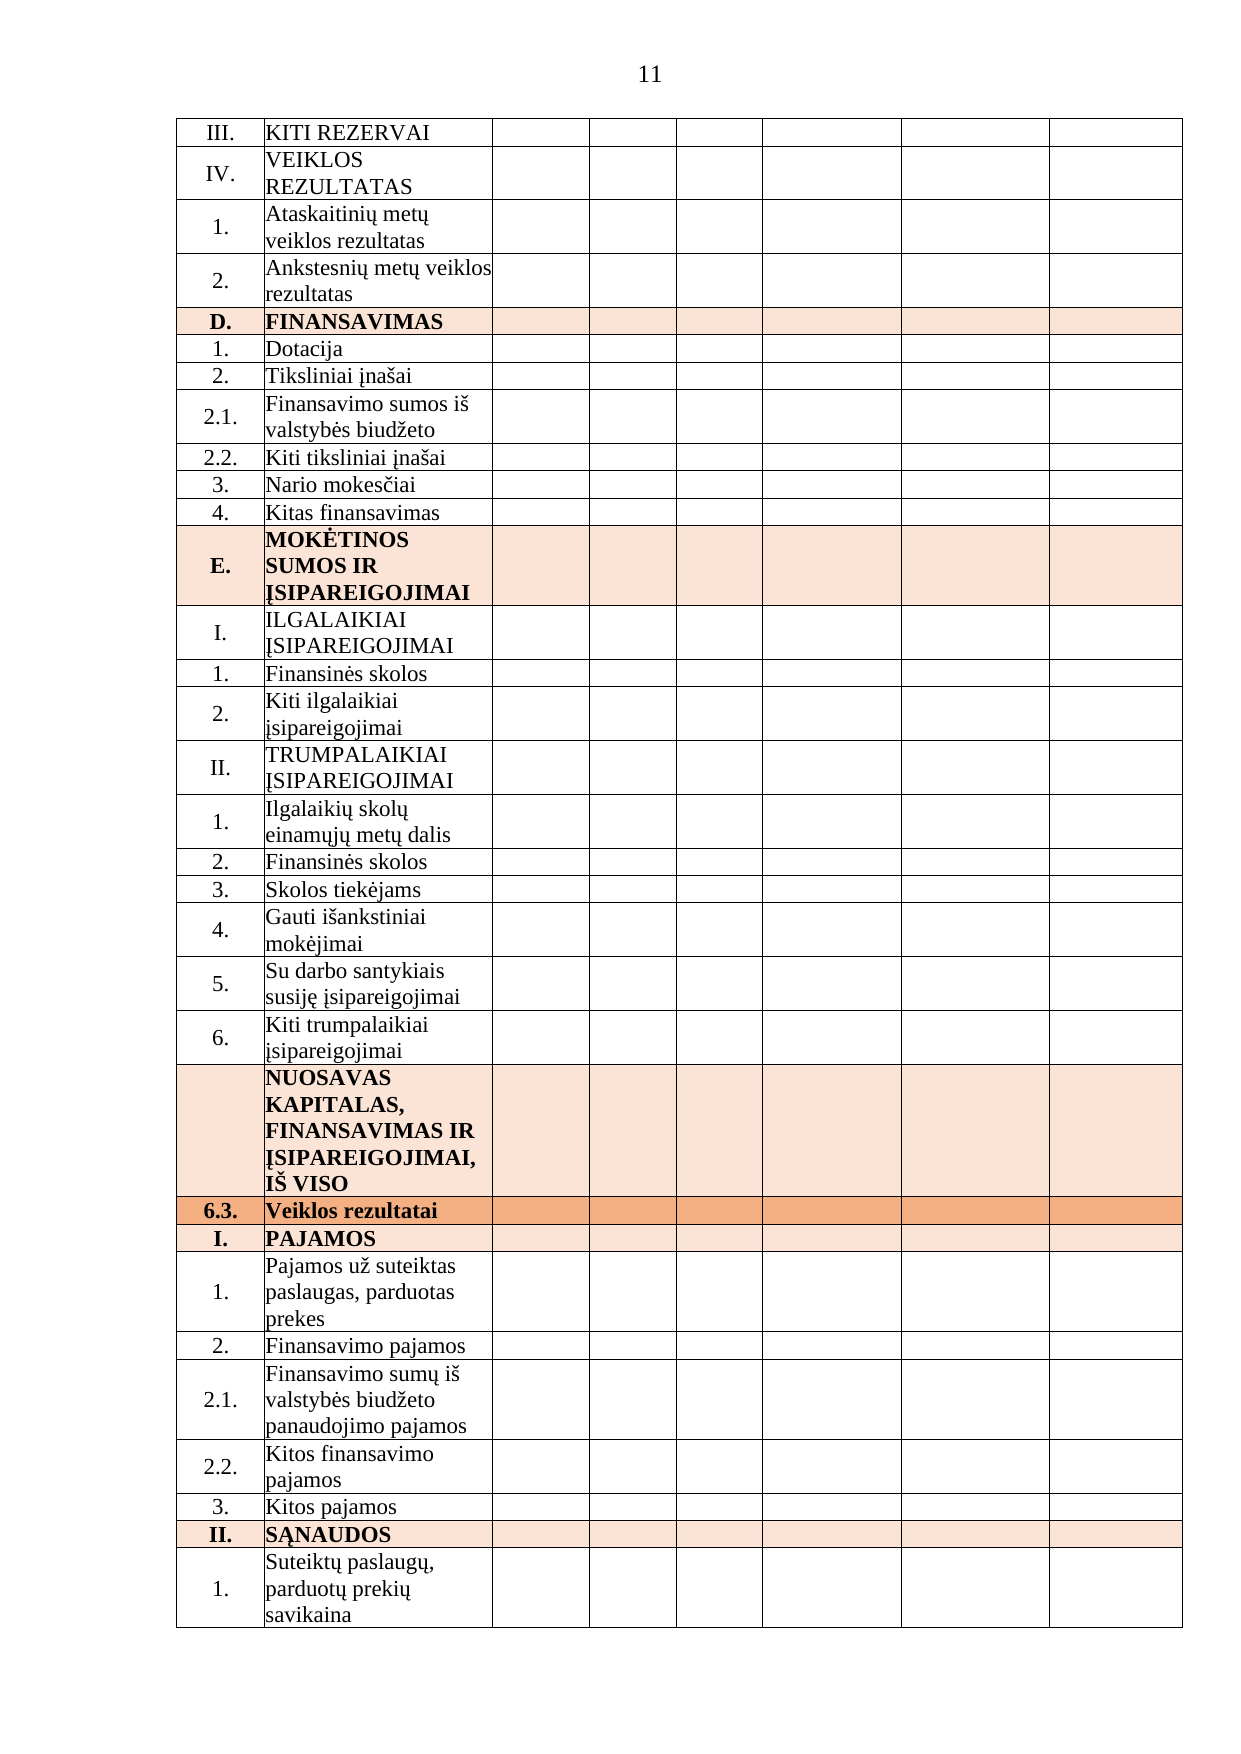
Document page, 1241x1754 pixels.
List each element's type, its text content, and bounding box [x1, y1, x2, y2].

table_cell [763, 957, 901, 1010]
table_cell 4. [177, 499, 264, 525]
table_cell [177, 1065, 264, 1196]
table_cell [902, 876, 1049, 902]
table_cell [1050, 1065, 1182, 1196]
table_cell 2. [177, 1332, 264, 1358]
table_cell Kiti ilgalaikiai įsipareigojimai [265, 687, 492, 740]
table_cell [493, 1011, 589, 1063]
table_cell [677, 1252, 762, 1331]
table_cell [1050, 1225, 1182, 1251]
table_cell [590, 308, 676, 334]
table_cell [763, 200, 901, 253]
table_cell [763, 335, 901, 362]
table_cell [590, 1225, 676, 1251]
table_cell KITI REZERVAI [265, 119, 492, 146]
table_cell [590, 687, 676, 740]
table_cell [902, 147, 1049, 199]
table_cell [1050, 526, 1182, 605]
table_cell [1050, 606, 1182, 659]
table_cell 1. [177, 1252, 264, 1331]
table_cell [493, 795, 589, 847]
table_cell [677, 1360, 762, 1439]
table_cell [677, 687, 762, 740]
table_cell Gauti išankstiniai mokėjimai [265, 903, 492, 956]
table_cell [902, 308, 1049, 334]
table_cell 1. [177, 1548, 264, 1627]
table_cell 1. [177, 795, 264, 847]
table_cell [493, 1065, 589, 1196]
table_cell [1050, 147, 1182, 199]
table_cell [902, 1521, 1049, 1547]
table_cell [1050, 687, 1182, 740]
table_cell [902, 687, 1049, 740]
table_cell [590, 526, 676, 605]
table_cell [763, 1011, 901, 1063]
table_cell MOKĖTINOS SUMOS IR ĮSIPAREIGOJIMAI [265, 526, 492, 605]
table_cell 2. [177, 849, 264, 875]
table_cell TRUMPALAIKIAI ĮSIPAREIGOJIMAI [265, 741, 492, 794]
table_cell [763, 1225, 901, 1251]
table_cell [493, 335, 589, 362]
table_cell [1050, 1360, 1182, 1439]
table_cell [493, 849, 589, 875]
table_cell [590, 1494, 676, 1520]
table_cell [763, 1494, 901, 1520]
table_cell [763, 147, 901, 199]
table_cell [902, 795, 1049, 847]
table_cell Kitos pajamos [265, 1494, 492, 1520]
table_cell [763, 1197, 901, 1224]
table_cell [763, 1332, 901, 1358]
table_cell NUOSAVAS KAPITALAS, FINANSAVIMAS IR ĮSIPAREIGOJIMAI, IŠ VISO [265, 1065, 492, 1196]
table_cell [763, 254, 901, 307]
table_cell Finansavimo sumos iš valstybės biudžeto [265, 390, 492, 443]
table_cell [902, 1494, 1049, 1520]
table_cell 1. [177, 200, 264, 253]
table_cell [1050, 876, 1182, 902]
table_cell [763, 795, 901, 847]
table_cell [493, 444, 589, 470]
table_cell [763, 660, 901, 686]
table_cell Finansinės skolos [265, 660, 492, 686]
table_cell [1050, 1494, 1182, 1520]
table_cell [1050, 200, 1182, 253]
table_cell 2. [177, 687, 264, 740]
table_cell [677, 795, 762, 847]
table_cell [1050, 660, 1182, 686]
table_cell [677, 606, 762, 659]
table_cell [493, 147, 589, 199]
table_cell [493, 687, 589, 740]
table_cell [763, 308, 901, 334]
table_cell [902, 526, 1049, 605]
table_cell Suteiktų paslaugų, parduotų prekių savikaina [265, 1548, 492, 1627]
table_cell [493, 1548, 589, 1627]
table_cell [590, 1332, 676, 1358]
table_cell [1050, 308, 1182, 334]
table_cell [902, 390, 1049, 443]
table_cell [493, 876, 589, 902]
table_cell [590, 903, 676, 956]
table_cell [677, 308, 762, 334]
table_cell [902, 660, 1049, 686]
table_cell Finansavimo pajamos [265, 1332, 492, 1358]
table_cell [902, 1440, 1049, 1492]
table_cell 3. [177, 1494, 264, 1520]
table_cell [763, 687, 901, 740]
table_cell [590, 363, 676, 389]
table_cell [1050, 1197, 1182, 1224]
table_cell [902, 254, 1049, 307]
table_cell [677, 200, 762, 253]
table_cell [677, 119, 762, 146]
table_cell II. [177, 1521, 264, 1547]
table_cell [763, 471, 901, 497]
table_cell [902, 957, 1049, 1010]
table_cell 4. [177, 903, 264, 956]
table_cell [763, 876, 901, 902]
table_cell 1. [177, 335, 264, 362]
table_cell [493, 200, 589, 253]
table_cell [590, 499, 676, 525]
table_cell [902, 335, 1049, 362]
table_cell [763, 1252, 901, 1331]
table_cell [902, 499, 1049, 525]
table_cell [1050, 903, 1182, 956]
table_cell [493, 1332, 589, 1358]
table_cell [677, 741, 762, 794]
table_cell VEIKLOS REZULTATAS [265, 147, 492, 199]
table_cell [763, 526, 901, 605]
table_cell Ankstesnių metų veiklos rezultatas [265, 254, 492, 307]
table_cell [590, 876, 676, 902]
table_cell [902, 1065, 1049, 1196]
table_cell [1050, 471, 1182, 497]
table_cell Kitas finansavimas [265, 499, 492, 525]
table_cell PAJAMOS [265, 1225, 492, 1251]
table_cell [493, 957, 589, 1010]
table_cell Veiklos rezultatai [265, 1197, 492, 1224]
table_cell [493, 1360, 589, 1439]
table_cell [590, 119, 676, 146]
table_cell [902, 1252, 1049, 1331]
table_cell [763, 499, 901, 525]
table_cell [590, 606, 676, 659]
table_cell [677, 444, 762, 470]
table_cell [590, 147, 676, 199]
table_cell [902, 471, 1049, 497]
table_cell [763, 1440, 901, 1492]
table_cell [677, 363, 762, 389]
table_cell IV. [177, 147, 264, 199]
table_cell [763, 363, 901, 389]
table_cell [763, 903, 901, 956]
table_cell [590, 1065, 676, 1196]
table_cell 2.2. [177, 444, 264, 470]
table_cell [902, 1360, 1049, 1439]
table_cell [677, 1332, 762, 1358]
table_cell [763, 444, 901, 470]
table_cell [677, 499, 762, 525]
table_cell [1050, 390, 1182, 443]
table_cell Finansinės skolos [265, 849, 492, 875]
table_cell [677, 390, 762, 443]
table_cell 3. [177, 876, 264, 902]
table_cell [902, 444, 1049, 470]
table_cell [590, 390, 676, 443]
table_cell [590, 1197, 676, 1224]
table_cell [763, 119, 901, 146]
table_cell [1050, 1548, 1182, 1627]
table_cell [677, 1521, 762, 1547]
table_cell [677, 471, 762, 497]
table_cell [493, 1225, 589, 1251]
table_cell [493, 660, 589, 686]
table_cell [677, 526, 762, 605]
table_cell Nario mokesčiai [265, 471, 492, 497]
table_cell [677, 1197, 762, 1224]
table_cell [493, 526, 589, 605]
table_cell [1050, 741, 1182, 794]
table_cell 2.1. [177, 390, 264, 443]
table_cell [493, 471, 589, 497]
table_cell [590, 1252, 676, 1331]
table_cell [493, 903, 589, 956]
table_cell ILGALAIKIAI ĮSIPAREIGOJIMAI [265, 606, 492, 659]
table_cell SĄNAUDOS [265, 1521, 492, 1547]
table_cell E. [177, 526, 264, 605]
table_cell 3. [177, 471, 264, 497]
table_cell Kitos finansavimo pajamos [265, 1440, 492, 1492]
table_cell [677, 660, 762, 686]
table_cell [677, 254, 762, 307]
table_cell [590, 741, 676, 794]
table_cell 2. [177, 254, 264, 307]
table_cell I. [177, 606, 264, 659]
table_cell [677, 1494, 762, 1520]
table_cell 1. [177, 660, 264, 686]
table_cell [1050, 335, 1182, 362]
table_cell Kiti trumpalaikiai įsipareigojimai [265, 1011, 492, 1063]
table_cell [677, 876, 762, 902]
table_cell [493, 741, 589, 794]
table_cell [493, 499, 589, 525]
table_cell Ilgalaikių skolų einamųjų metų dalis [265, 795, 492, 847]
table_cell [763, 1360, 901, 1439]
table_cell [902, 903, 1049, 956]
table_cell [677, 1065, 762, 1196]
table_cell [590, 1521, 676, 1547]
table_cell III. [177, 119, 264, 146]
table_cell D. [177, 308, 264, 334]
table_cell [902, 119, 1049, 146]
table_cell [1050, 444, 1182, 470]
table_cell Pajamos už suteiktas paslaugas, parduotas prekes [265, 1252, 492, 1331]
table_cell 6.3. [177, 1197, 264, 1224]
table_cell [677, 1548, 762, 1627]
table_cell [590, 1548, 676, 1627]
table_cell [1050, 254, 1182, 307]
table_cell [677, 849, 762, 875]
table_cell [763, 1521, 901, 1547]
table_cell [763, 606, 901, 659]
table_cell [493, 606, 589, 659]
table_cell [902, 200, 1049, 253]
table_cell II. [177, 741, 264, 794]
table_cell [763, 849, 901, 875]
table_cell [763, 1548, 901, 1627]
table_cell [590, 957, 676, 1010]
table_cell [1050, 795, 1182, 847]
table_cell [590, 660, 676, 686]
table_cell [1050, 119, 1182, 146]
table_cell [1050, 957, 1182, 1010]
table_cell [590, 795, 676, 847]
table_cell [493, 1197, 589, 1224]
table_cell [902, 849, 1049, 875]
table_cell Kiti tiksliniai įnašai [265, 444, 492, 470]
table_cell [590, 849, 676, 875]
table_cell [590, 1440, 676, 1492]
table_cell [590, 254, 676, 307]
table_cell [902, 1548, 1049, 1627]
table_cell 2. [177, 363, 264, 389]
table_cell 6. [177, 1011, 264, 1063]
table_cell [493, 1440, 589, 1492]
table_cell [763, 1065, 901, 1196]
table_cell I. [177, 1225, 264, 1251]
table_cell Su darbo santykiais susiję įsipareigojimai [265, 957, 492, 1010]
table_cell [902, 1197, 1049, 1224]
table_cell [590, 1360, 676, 1439]
table_cell [677, 1225, 762, 1251]
table_cell Skolos tiekėjams [265, 876, 492, 902]
table_cell [493, 363, 589, 389]
table_cell [493, 1252, 589, 1331]
table_cell 2.1. [177, 1360, 264, 1439]
table_cell [493, 390, 589, 443]
table_cell [1050, 363, 1182, 389]
table_cell Ataskaitinių metų veiklos rezultatas [265, 200, 492, 253]
table_cell [493, 1521, 589, 1547]
table_cell 2.2. [177, 1440, 264, 1492]
table_cell [493, 119, 589, 146]
table_cell [493, 254, 589, 307]
table_cell [590, 471, 676, 497]
table_cell [902, 741, 1049, 794]
table_cell [902, 1225, 1049, 1251]
table_cell [1050, 1011, 1182, 1063]
table_cell [1050, 1440, 1182, 1492]
table_cell [677, 1440, 762, 1492]
table_cell 5. [177, 957, 264, 1010]
table_cell [763, 390, 901, 443]
table_cell [677, 335, 762, 362]
table_cell [590, 444, 676, 470]
table_cell [590, 1011, 676, 1063]
table_cell [1050, 1332, 1182, 1358]
table_cell Finansavimo sumų iš valstybės biudžeto panaudojimo pajamos [265, 1360, 492, 1439]
table_cell [1050, 1521, 1182, 1547]
table_cell [493, 308, 589, 334]
table_cell [763, 741, 901, 794]
table_cell [677, 147, 762, 199]
table_cell [902, 363, 1049, 389]
table_cell [902, 1011, 1049, 1063]
table_cell [677, 1011, 762, 1063]
table_cell [1050, 849, 1182, 875]
table_cell [902, 606, 1049, 659]
table_cell [677, 957, 762, 1010]
table_cell [677, 903, 762, 956]
table_cell [1050, 499, 1182, 525]
table_cell Tiksliniai įnašai [265, 363, 492, 389]
table_cell Dotacija [265, 335, 492, 362]
table_cell [902, 1332, 1049, 1358]
table_cell FINANSAVIMAS [265, 308, 492, 334]
table_cell [590, 335, 676, 362]
table_cell [1050, 1252, 1182, 1331]
table_cell [493, 1494, 589, 1520]
table_cell [590, 200, 676, 253]
